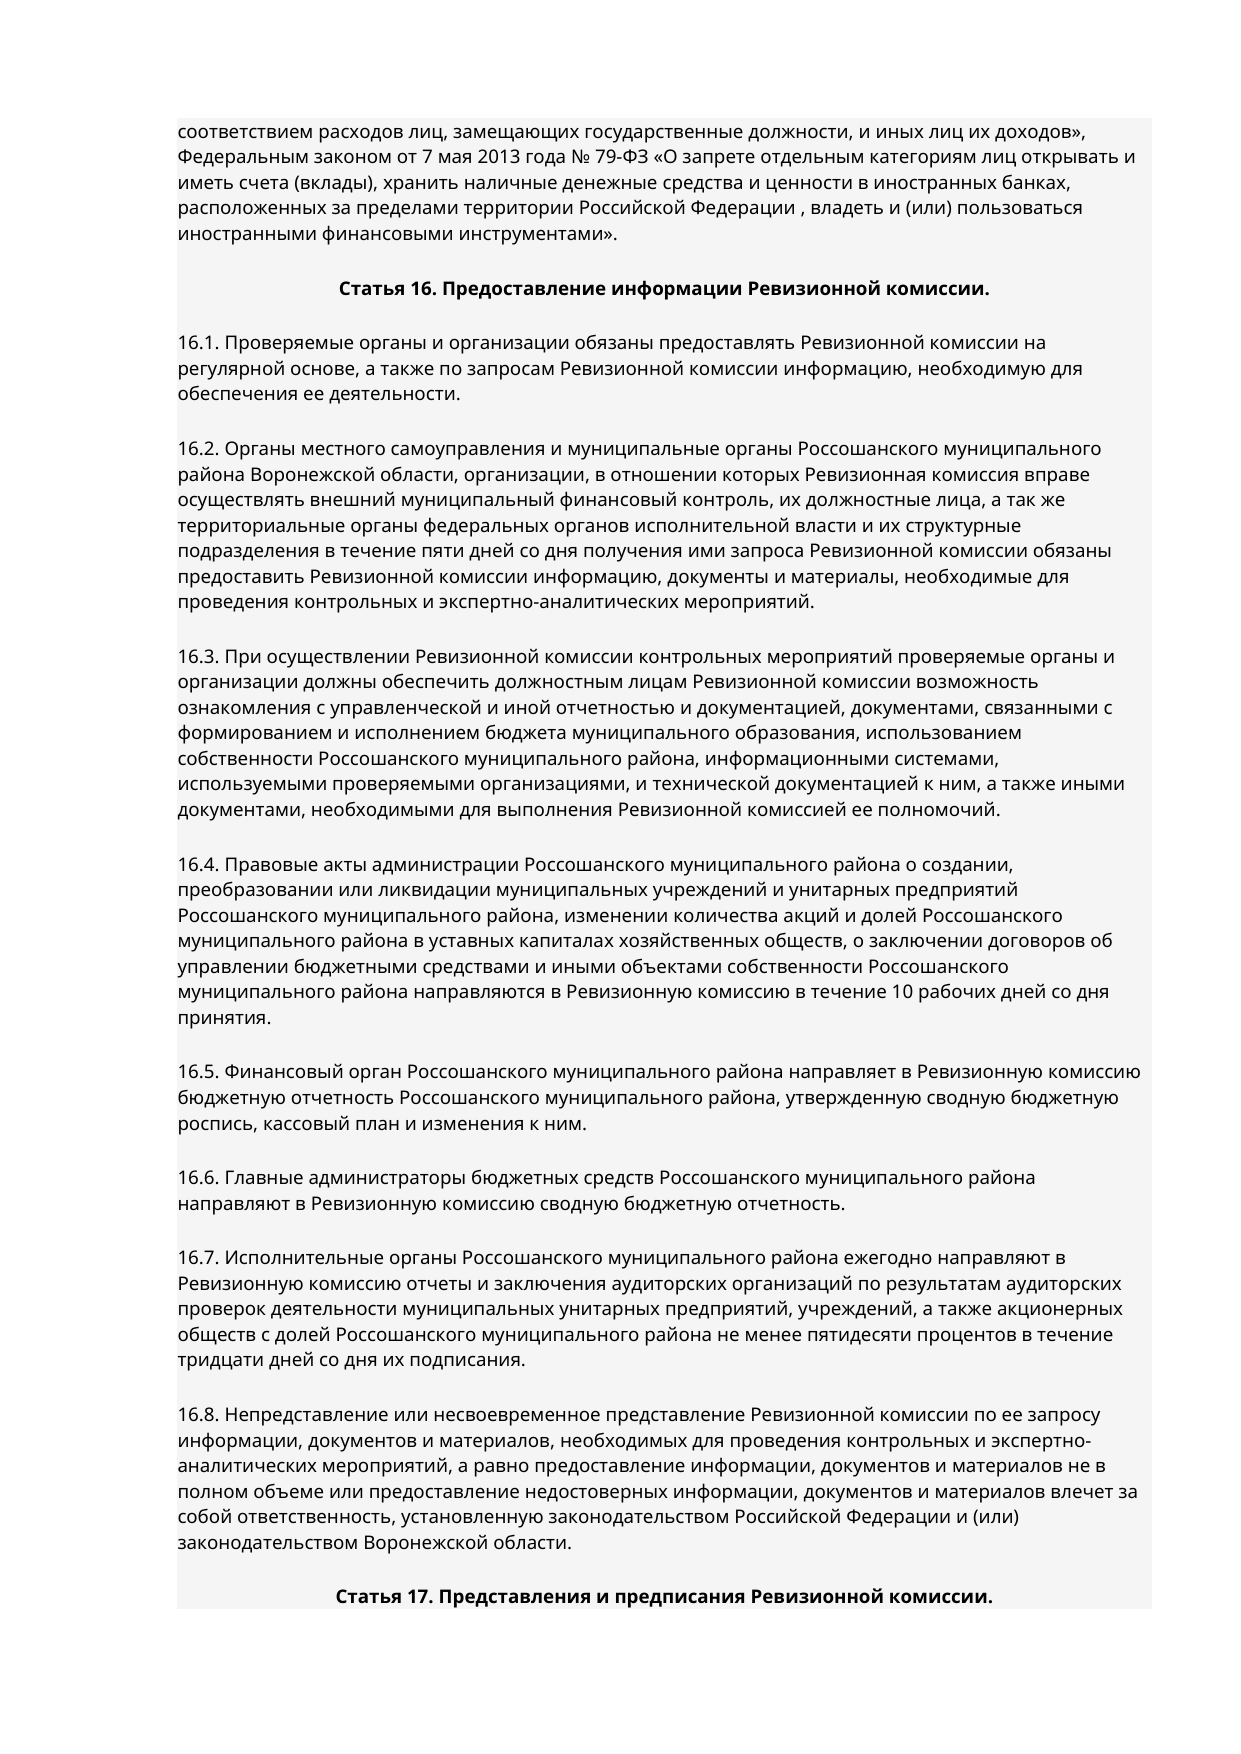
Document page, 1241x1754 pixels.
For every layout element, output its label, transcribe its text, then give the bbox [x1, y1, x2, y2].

text 16.1. Проверяемые органы и организации обязаны предоставлять Ревизионной комиссии на регулярной основе, а также по запросам Ревизионной комиссии информацию, необходимую для обеспечения ее деятельности. [177, 329, 1152, 406]
text 16.5. Финансовый орган Россошанского муниципального района направляет в Ревизионную комиссию бюджетную отчетность Россошанского муниципального района, утвержденную сводную бюджетную роспись, кассовый план и изменения к ним. [177, 1059, 1152, 1135]
text Статья 17. Представления и предписания Ревизионной комиссии. [177, 1584, 1152, 1609]
text 16.7. Исполнительные органы Россошанского муниципального района ежегодно направляют в Ревизионную комиссию отчеты и заключения аудиторских организаций по результатам аудиторских проверок деятельности муниципальных унитарных предприятий, учреждений, а также акционерных обществ с долей Россошанского муниципального района не менее пятидесяти процентов в течение тридцати дней со дня их подписания. [177, 1245, 1152, 1372]
text 16.6. Главные администраторы бюджетных средств Россошанского муниципального района направляют в Ревизионную комиссию сводную бюджетную отчетность. [177, 1164, 1152, 1216]
text 16.4. Правовые акты администрации Россошанского муниципального района о создании, преобразовании или ликвидации муниципальных учреждений и унитарных предприятий Россошанского муниципального района, изменении количества акций и долей Россошанского муниципального района в уставных капиталах хозяйственных обществ, о заключении договоров об управлении бюджетными средствами и иными объектами собственности Россошанского муниципального района направляются в Ревизионную комиссию в течение 10 рабочих дней со дня принятия. [177, 851, 1152, 1029]
text Статья 16. Предоставление информации Ревизионной комиссии. [177, 275, 1152, 300]
text 16.8. Непредставление или несвоевременное представление Ревизионной комиссии по ее запросу информации, документов и материалов, необходимых для проведения контрольных и экспертно-аналитических мероприятий, а равно предоставление информации, документов и материалов не в полном объеме или предоставление недостоверных информации, документов и материалов влечет за собой ответственность, установленную законодательством Российской Федерации и (или) законодательством Воронежской области. [177, 1401, 1152, 1554]
text 16.3. При осуществлении Ревизионной комиссии контрольных мероприятий проверяемые органы и организации должны обеспечить должностным лицам Ревизионной комиссии возможность ознакомления с управленческой и иной отчетностью и документацией, документами, связанными с формированием и исполнением бюджета муниципального образования, использованием собственности Россошанского муниципального района, информационными системами, используемыми проверяемыми организациями, и технической документацией к ним, а также иными документами, необходимыми для выполнения Ревизионной комиссией ее полномочий. [177, 643, 1152, 822]
text 16.2. Органы местного самоуправления и муниципальные органы Россошанского муниципального района Воронежской области, организации, в отношении которых Ревизионная комиссия вправе осуществлять внешний муниципальный финансовый контроль, их должностные лица, а так же территориальные органы федеральных органов исполнительной власти и их структурные подразделения в течение пяти дней со дня получения ими запроса Ревизионной комиссии обязаны предоставить Ревизионной комиссии информацию, документы и материалы, необходимые для проведения контрольных и экспертно-аналитических мероприятий. [177, 435, 1152, 614]
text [177, 118, 1152, 246]
